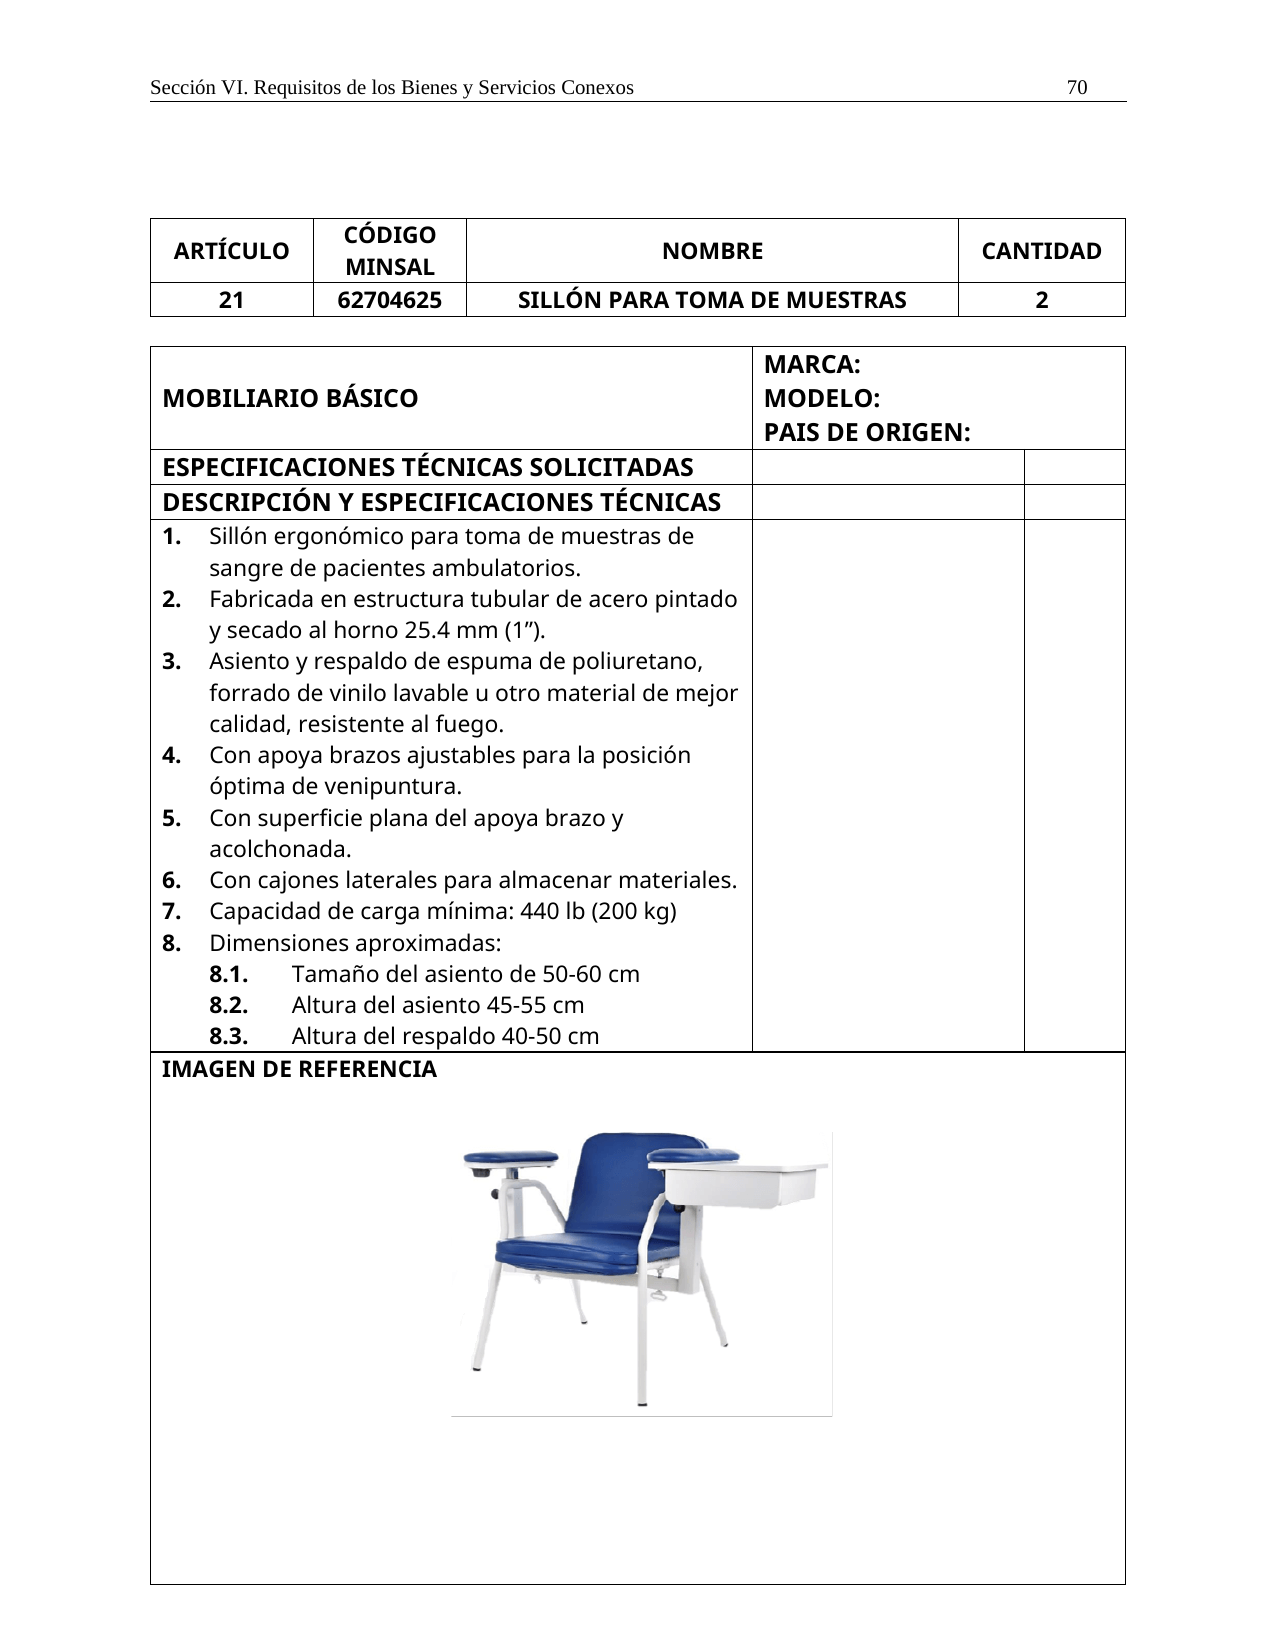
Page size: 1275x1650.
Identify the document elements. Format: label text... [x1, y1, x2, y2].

table_header CÓDIGO MINSAL [314, 219, 466, 282]
table_cell [1025, 450, 1125, 484]
table_header MARCA: MODELO: PAIS DE ORIGEN: [753, 347, 1125, 449]
table_header ARTÍCULO [151, 219, 313, 282]
table_cell 62704625 [314, 283, 466, 316]
table_cell [753, 485, 1024, 519]
table_header NOMBRE [467, 219, 958, 282]
table_cell [1025, 520, 1125, 1051]
table_cell [1025, 485, 1125, 519]
table_cell Sillón ergonómico para toma de muestras de sangre de pacientes ambulatorios. Fabricada en estructura tubular de acero pintado y secado al horno 25.4 mm (1”). Asiento y respaldo de espuma de poliuretano, forrado de vinilo lavable u otro material de mejor calidad, resistente al fuego. Con apoya brazos ajustables para la posición óptima de venipuntura. Con superficie plana del apoya brazo y acolchonada. Con cajones laterales para almacenar materiales. Capacidad de carga mínima: 440 lb (200 kg) Dimensiones aproximadas: Tamaño del asiento de 50-60 cm Altura del asiento 45-55 cm Altura del respaldo 40-50 cm [151, 520, 752, 1051]
table_header MOBILIARIO BÁSICO [151, 347, 752, 449]
picture [451, 1132, 833, 1417]
table_header CANTIDAD [959, 219, 1125, 282]
table_cell [753, 450, 1024, 484]
table_cell SILLÓN PARA TOMA DE MUESTRAS [467, 283, 958, 316]
table_cell DESCRIPCIÓN Y ESPECIFICACIONES TÉCNICAS [151, 485, 752, 519]
table_cell ESPECIFICACIONES TÉCNICAS SOLICITADAS [151, 450, 752, 484]
table_cell 21 [151, 283, 313, 316]
table_cell 2 [959, 283, 1125, 316]
table_cell IMAGEN DE REFERENCIA [151, 1053, 1125, 1584]
table_cell [753, 520, 1024, 1051]
